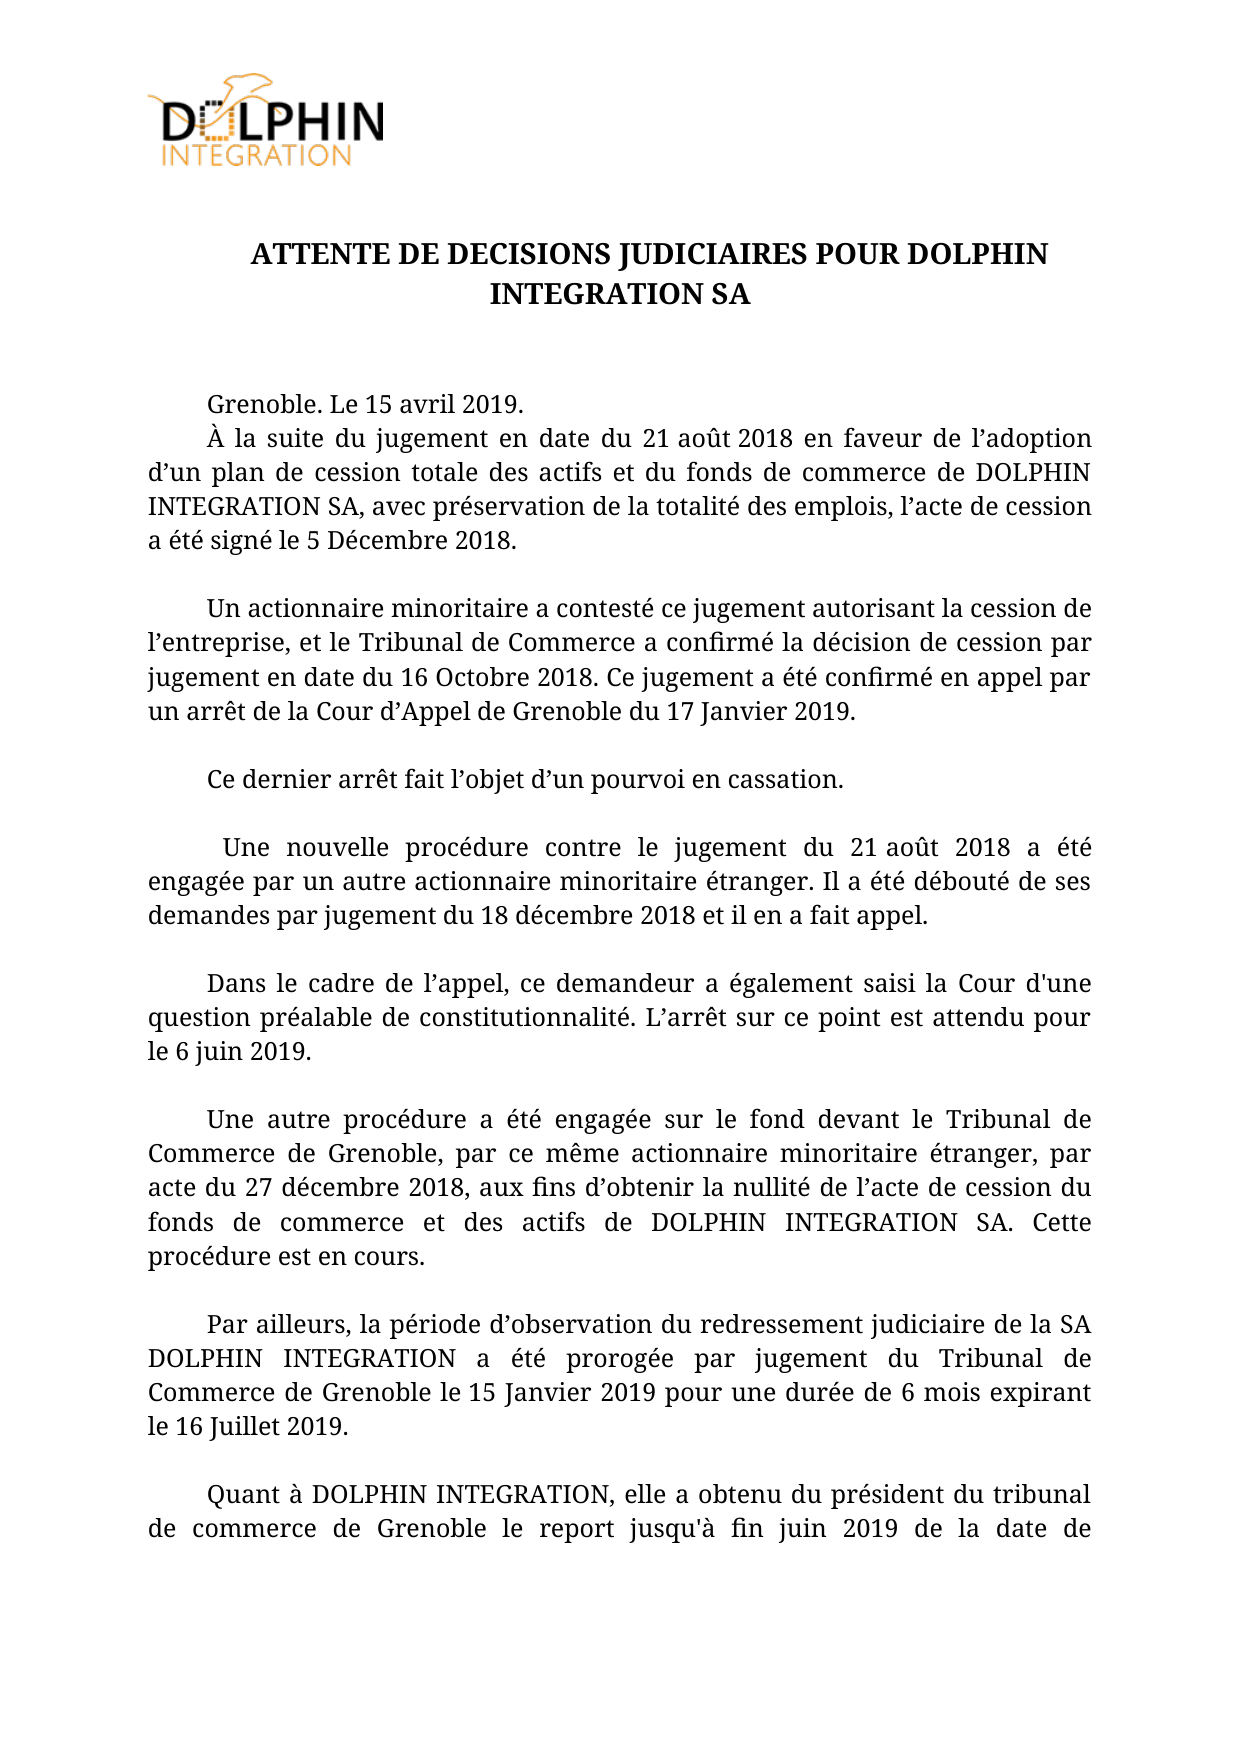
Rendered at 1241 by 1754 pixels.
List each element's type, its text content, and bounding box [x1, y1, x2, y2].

text ATTENTE DE DECISIONS JUDICIAIRES POUR DOLPHIN INTEGRATION SA [148, 233, 1093, 313]
text Grenoble. Le 15 avril 2019. [148, 387, 1093, 421]
text Un actionnaire minoritaire a contesté ce jugement autorisant la cession de l’entreprise, et le Tribunal de Commerce a confirmé la décision de cession par jugement en date du 16 Octobre 2018. Ce jugement a été confirmé en appel par un arrêt de la Cour d’Appel de Grenoble du 17 Janvier 2019. [148, 591, 1093, 727]
text Ce dernier arrêt fait l’objet d’un pourvoi en cassation. [148, 761, 1093, 795]
text Par ailleurs, la période d’observation du redressement judiciaire de la SA DOLPHIN INTEGRATION a été prorogée par jugement du Tribunal de Commerce de Grenoble le 15 Janvier 2019 pour une durée de 6 mois expirant le 16 Juillet 2019. [148, 1306, 1093, 1443]
text À la suite du jugement en date du 21 août 2018 en faveur de l’adoption d’un plan de cession totale des actifs et du fonds de commerce de DOLPHIN INTEGRATION SA, avec préservation de la totalité des emplois, l’acte de cession a été signé le 5 Décembre 2018. [148, 421, 1093, 557]
text Une nouvelle procédure contre le jugement du 21 août 2018 a été engagée par un autre actionnaire minoritaire étranger. Il a été débouté de ses demandes par jugement du 18 décembre 2018 et il en a fait appel. [148, 829, 1093, 932]
text Dans le cadre de l’appel, ce demandeur a également saisi la Cour d'une question préalable de constitutionnalité. L’arrêt sur ce point est attendu pour le 6 juin 2019. [148, 966, 1093, 1068]
picture [147, 73, 383, 166]
text Une autre procédure a été engagée sur le fond devant le Tribunal de Commerce de Grenoble, par ce même actionnaire minoritaire étranger, par acte du 27 décembre 2018, aux fins d’obtenir la nullité de l’acte de cession du fonds de commerce et des actifs de DOLPHIN INTEGRATION SA. Cette procédure est en cours. [148, 1102, 1093, 1272]
